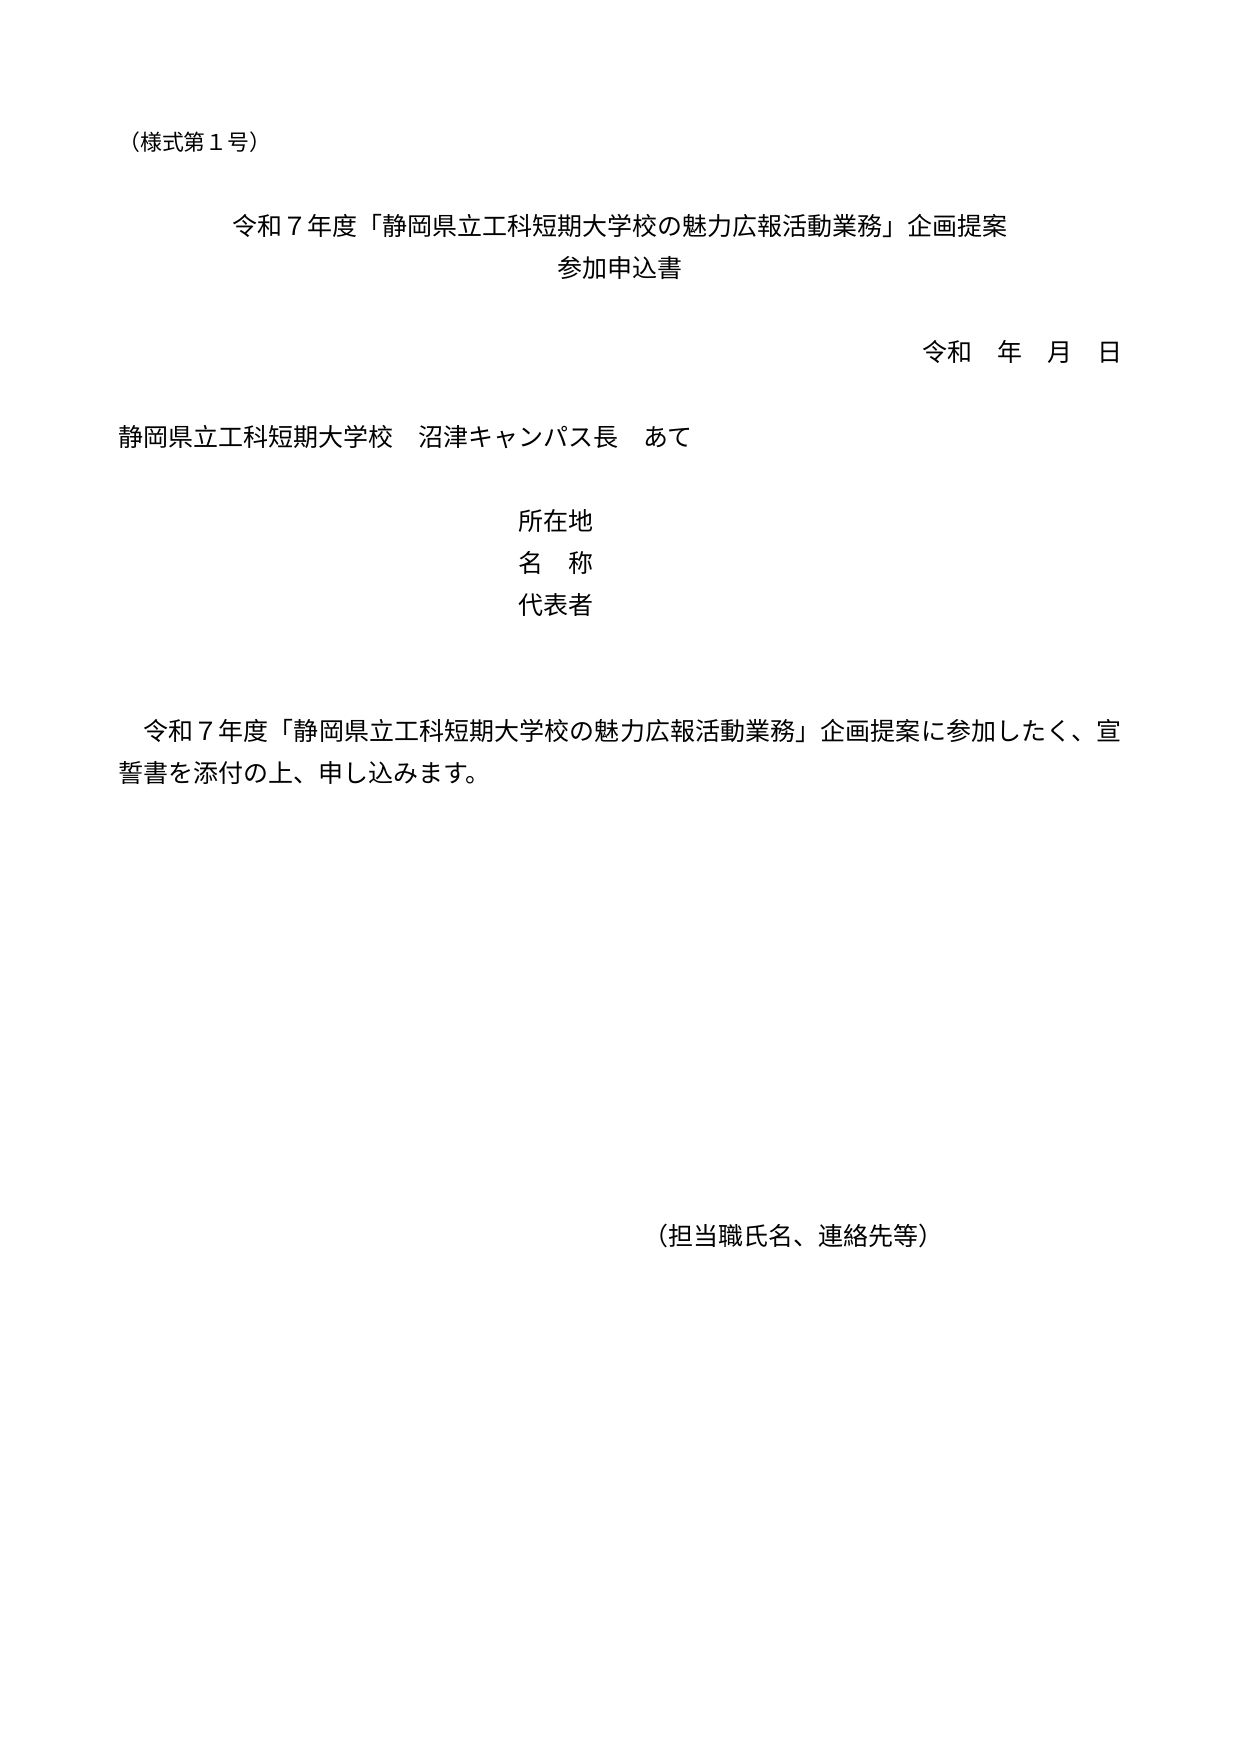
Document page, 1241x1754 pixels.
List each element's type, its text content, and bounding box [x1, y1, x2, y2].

text 名 称 [118, 540, 1122, 582]
text 静岡県立工科短期大学校 沼津キャンパス長 あて [118, 414, 1122, 456]
text 代表者 [118, 582, 1122, 624]
text 所在地 [118, 498, 1122, 540]
text 令和 年 月 日 [118, 330, 1122, 372]
text 参加申込書 [118, 246, 1122, 288]
text （担当職氏名、連絡先等） [118, 1214, 1122, 1256]
text （様式第１号） [118, 119, 1122, 162]
text 令和７年度「静岡県立工科短期大学校の魅力広報活動業務」企画提案に参加したく、宣誓書を添付の上、申し込みます。 [118, 709, 1122, 793]
text 令和７年度「静岡県立工科短期大学校の魅力広報活動業務」企画提案 [118, 204, 1122, 246]
